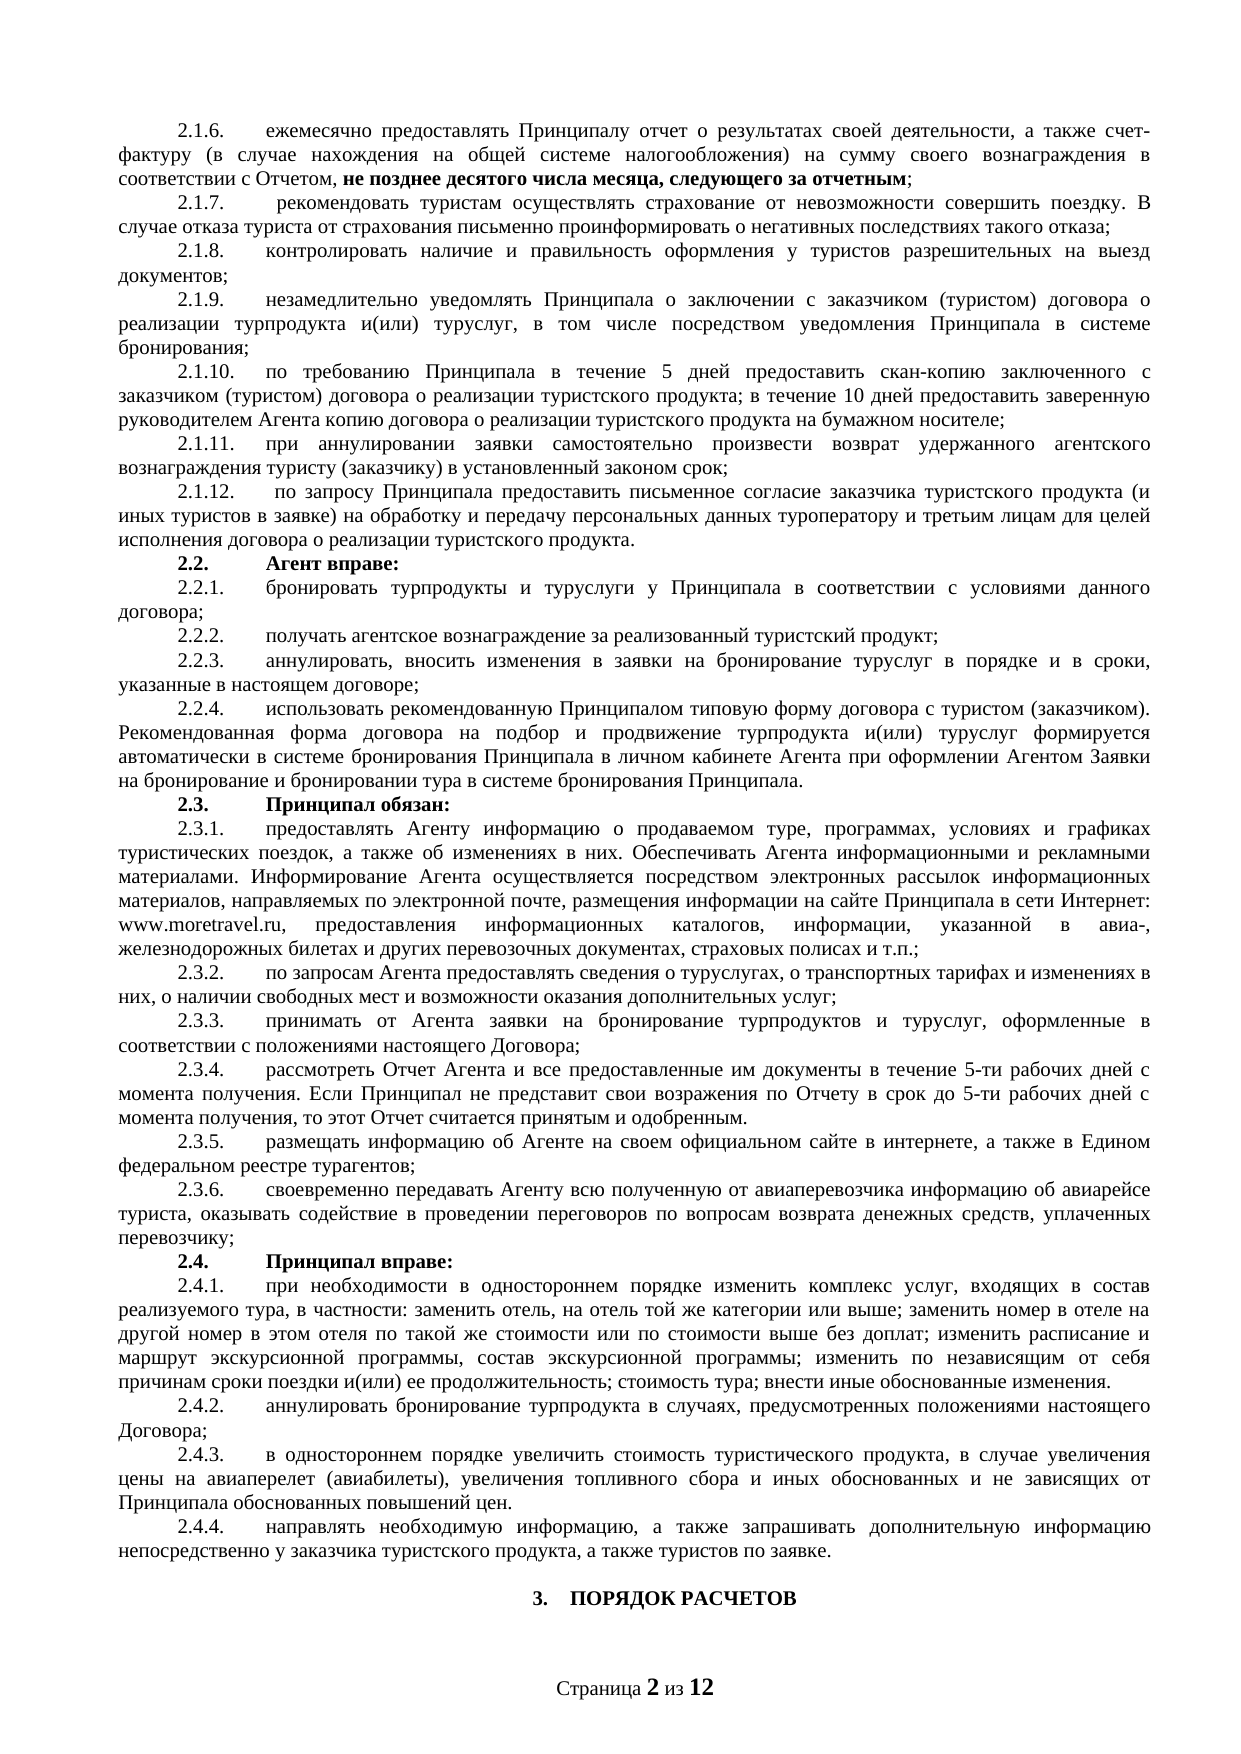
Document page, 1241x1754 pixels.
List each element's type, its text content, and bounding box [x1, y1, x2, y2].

list в одностороннем порядке увеличить стоимость туристического продукта, в случае увеличения цены на авиаперелет (авиабилеты), увеличения топливного сбора и иных обоснованных и не зависящих от Принципала обоснованных повышений цен. [118, 1442, 1152, 1514]
list аннулировать, вносить изменения в заявки на бронирование туруслуг в порядке и в сроки, указанные в настоящем договоре; [118, 647, 1152, 696]
list размещать информацию об Агенте на своем официальном сайте в интернете, а также в Едином федеральном реестре турагентов; [118, 1129, 1152, 1177]
list Принципал вправе: [118, 1249, 1152, 1273]
list ПОРЯДОК РАСЧЕТОВ [177, 1586, 1152, 1610]
list предоставлять Агенту информацию о продаваемом туре, программах, условиях и графиках туристических поездок, а также об изменениях в них. Обеспечивать Агента информационными и рекламными материалами. Информирование Агента осуществляется посредством электронных рассылок информационных материалов, направляемых по электронной почте, размещения информации на сайте Принципала в сети Интернет: www.moretravel.ru, предоставления информационных каталогов, информации, указанной в авиа-, железнодорожных билетах и других перевозочных документах, страховых полисах и т.п.; [118, 816, 1152, 960]
list получать агентское вознаграждение за реализованный туристский продукт; [118, 623, 1152, 647]
list бронировать турпродукты и туруслуги у Принципала в соответствии с условиями данного договора; [118, 575, 1152, 623]
list контролировать наличие и правильность оформления у туристов разрешительных на выезд документов; [118, 238, 1152, 287]
list по запросам Агента предоставлять сведения о туруслугах, о транспортных тарифах и изменениях в них, о наличии свободных мест и возможности оказания дополнительных услуг; [118, 960, 1152, 1008]
list направлять необходимую информацию, а также запрашивать дополнительную информацию непосредственно у заказчика туристского продукта, а также туристов по заявке. [118, 1514, 1152, 1562]
list незамедлительно уведомлять Принципала о заключении с заказчиком (туристом) договора о реализации турпродукта и(или) туруслуг, в том числе посредством уведомления Принципала в системе бронирования; [118, 287, 1152, 359]
list по запросу Принципала предоставить письменное согласие заказчика туристского продукта (и иных туристов в заявке) на обработку и передачу персональных данных туроператору и третьим лицам для целей исполнения договора о реализации туристского продукта. [118, 479, 1152, 551]
list по требованию Принципала в течение 5 дней предоставить скан-копию заключенного с заказчиком (туристом) договора о реализации туристского продукта; в течение 10 дней предоставить заверенную руководителем Агента копию договора о реализации туристского продукта на бумажном носителе; [118, 359, 1152, 431]
list использовать рекомендованную Принципалом типовую форму договора с туристом (заказчиком). Рекомендованная форма договора на подбор и продвижение турпродукта и(или) туруслуг формируется автоматически в системе бронирования Принципала в личном кабинете Агента при оформлении Агентом Заявки на бронирование и бронировании тура в системе бронирования Принципала. [118, 696, 1152, 792]
list ежемесячно предоставлять Принципалу отчет о результатах своей деятельности, а также счет-фактуру (в случае нахождения на общей системе налогообложения) на сумму своего вознаграждения в соответствии с Отчетом, не позднее десятого числа месяца, следующего за отчетным; [118, 118, 1152, 190]
list Агент вправе: [118, 551, 1152, 575]
list при аннулировании заявки самостоятельно произвести возврат удержанного агентского вознаграждения туристу (заказчику) в установленный законом срок; [118, 431, 1152, 479]
list рекомендовать туристам осуществлять страхование от невозможности совершить поездку. В случае отказа туриста от страхования письменно проинформировать о негативных последствиях такого отказа; [118, 190, 1152, 238]
list при необходимости в одностороннем порядке изменить комплекс услуг, входящих в состав реализуемого тура, в частности: заменить отель, на отель той же категории или выше; заменить номер в отеле на другой номер в этом отеля по такой же стоимости или по стоимости выше без доплат; изменить расписание и маршрут экскурсионной программы, состав экскурсионной программы; изменить по независящим от себя причинам сроки поездки и(или) ее продолжительность; стоимость тура; внести иные обоснованные изменения. [118, 1273, 1152, 1393]
list Принципал обязан: [118, 792, 1152, 816]
list своевременно передавать Агенту всю полученную от авиаперевозчика информацию об авиарейсе туриста, оказывать содействие в проведении переговоров по вопросам возврата денежных средств, уплаченных перевозчику; [118, 1177, 1152, 1249]
list принимать от Агента заявки на бронирование турпродуктов и туруслуг, оформленные в соответствии с положениями настоящего Договора; [118, 1008, 1152, 1057]
list рассмотреть Отчет Агента и все предоставленные им документы в течение 5-ти рабочих дней с момента получения. Если Принципал не представит свои возражения по Отчету в срок до 5-ти рабочих дней с момента получения, то этот Отчет считается принятым и одобренным. [118, 1057, 1152, 1129]
list аннулировать бронирование турпродукта в случаях, предусмотренных положениями настоящего Договора; [118, 1393, 1152, 1442]
